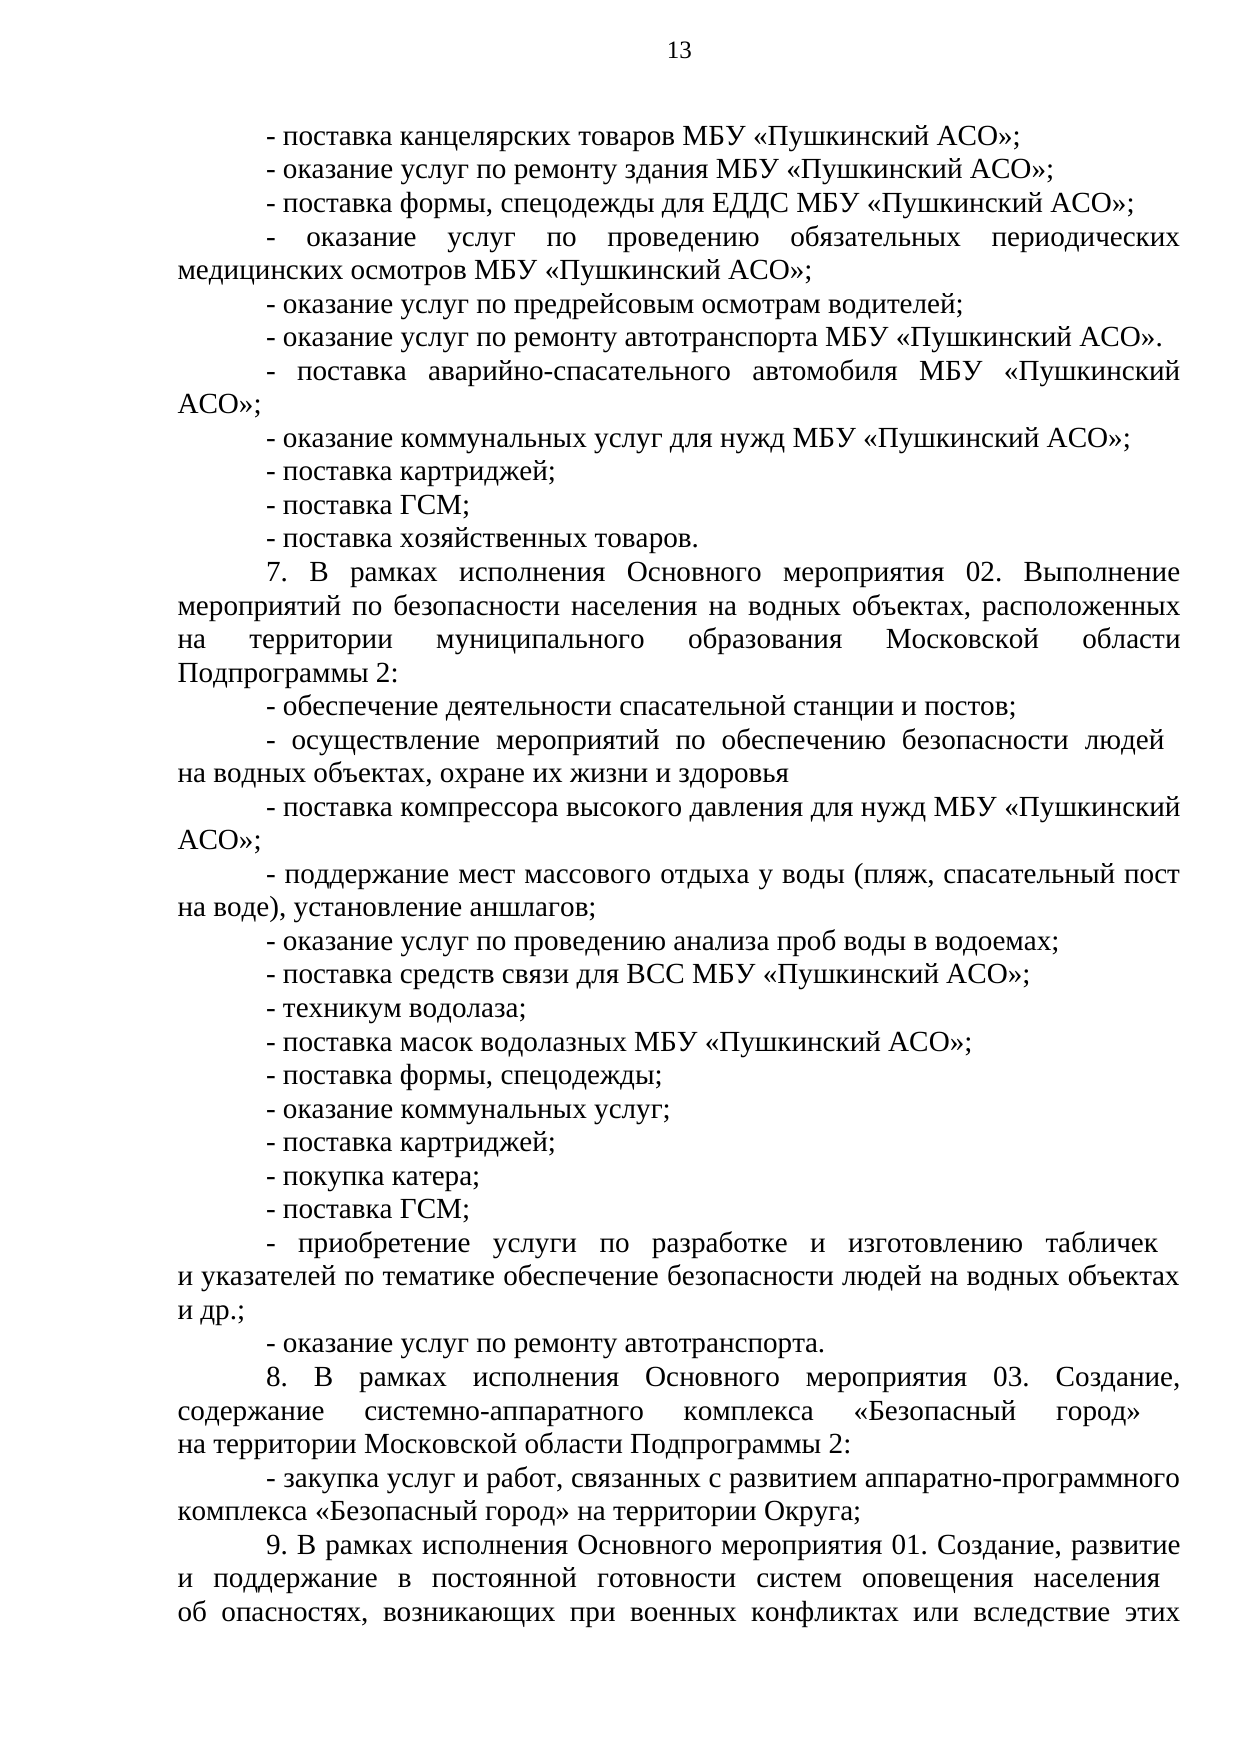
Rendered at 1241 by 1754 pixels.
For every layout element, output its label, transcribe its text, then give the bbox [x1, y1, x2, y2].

text 8. В рамках исполнения Основного мероприятия 03. Создание, содержание системно-аппаратного комплекса «Безопасный город» на территории Московской области Подпрограммы 2: [177, 1359, 1181, 1460]
text - приобретение услуги по разработке и изготовлению табличек и указателей по тематике обеспечение безопасности людей на водных объектах и др.; [177, 1225, 1181, 1326]
text - техникум водолаза; [177, 990, 1181, 1024]
text - поставка ГСМ; [177, 1191, 1181, 1225]
text - осуществление мероприятий по обеспечению безопасности людей на водных объектах, охране их жизни и здоровья [177, 722, 1181, 789]
text - оказание услуг по ремонту автотранспорта МБУ «Пушкинский АСО». [177, 319, 1181, 353]
text - оказание услуг по проведению обязательных периодических медицинских осмотров МБУ «Пушкинский АСО»; [177, 219, 1181, 286]
text - поддержание мест массового отдыха у воды (пляж, спасательный пост на воде), установление аншлагов; [177, 856, 1181, 923]
text - поставка картриджей; [177, 1124, 1181, 1158]
text - поставка формы, спецодежды; [177, 1057, 1181, 1091]
text - оказание услуг по ремонту автотранспорта. [177, 1326, 1181, 1359]
text - оказание коммунальных услуг для нужд МБУ «Пушкинский АСО»; [177, 420, 1181, 453]
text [177, 1527, 1181, 1627]
text - оказание коммунальных услуг; [177, 1091, 1181, 1124]
text - поставка канцелярских товаров МБУ «Пушкинский АСО»; [177, 118, 1181, 152]
text - поставка хозяйственных товаров. [177, 521, 1181, 554]
text - поставка масок водолазных МБУ «Пушкинский АСО»; [177, 1024, 1181, 1057]
text - поставка картриджей; [177, 453, 1181, 487]
text - оказание услуг по проведению анализа проб воды в водоемах; [177, 923, 1181, 957]
text - оказание услуг по ремонту здания МБУ «Пушкинский АСО»; [177, 152, 1181, 185]
text - поставка аварийно-спасательного автомобиля МБУ «Пушкинский АСО»; [177, 353, 1181, 420]
text - поставка средств связи для ВСС МБУ «Пушкинский АСО»; [177, 957, 1181, 990]
text - поставка ГСМ; [177, 487, 1181, 521]
text - закупка услуг и работ, связанных с развитием аппаратно-программного комплекса «Безопасный город» на территории Округа; [177, 1460, 1181, 1527]
text 7. В рамках исполнения Основного мероприятия 02. Выполнение мероприятий по безопасности населения на водных объектах, расположенных на территории муниципального образования Московской области Подпрограммы 2: [177, 554, 1181, 688]
text - поставка компрессора высокого давления для нужд МБУ «Пушкинский АСО»; [177, 789, 1181, 856]
text - оказание услуг по предрейсовым осмотрам водителей; [177, 286, 1181, 319]
text - поставка формы, спецодежды для ЕДДС МБУ «Пушкинский АСО»; [177, 185, 1181, 219]
text - обеспечение деятельности спасательной станции и постов; [177, 688, 1181, 722]
text - покупка катера; [177, 1158, 1181, 1191]
